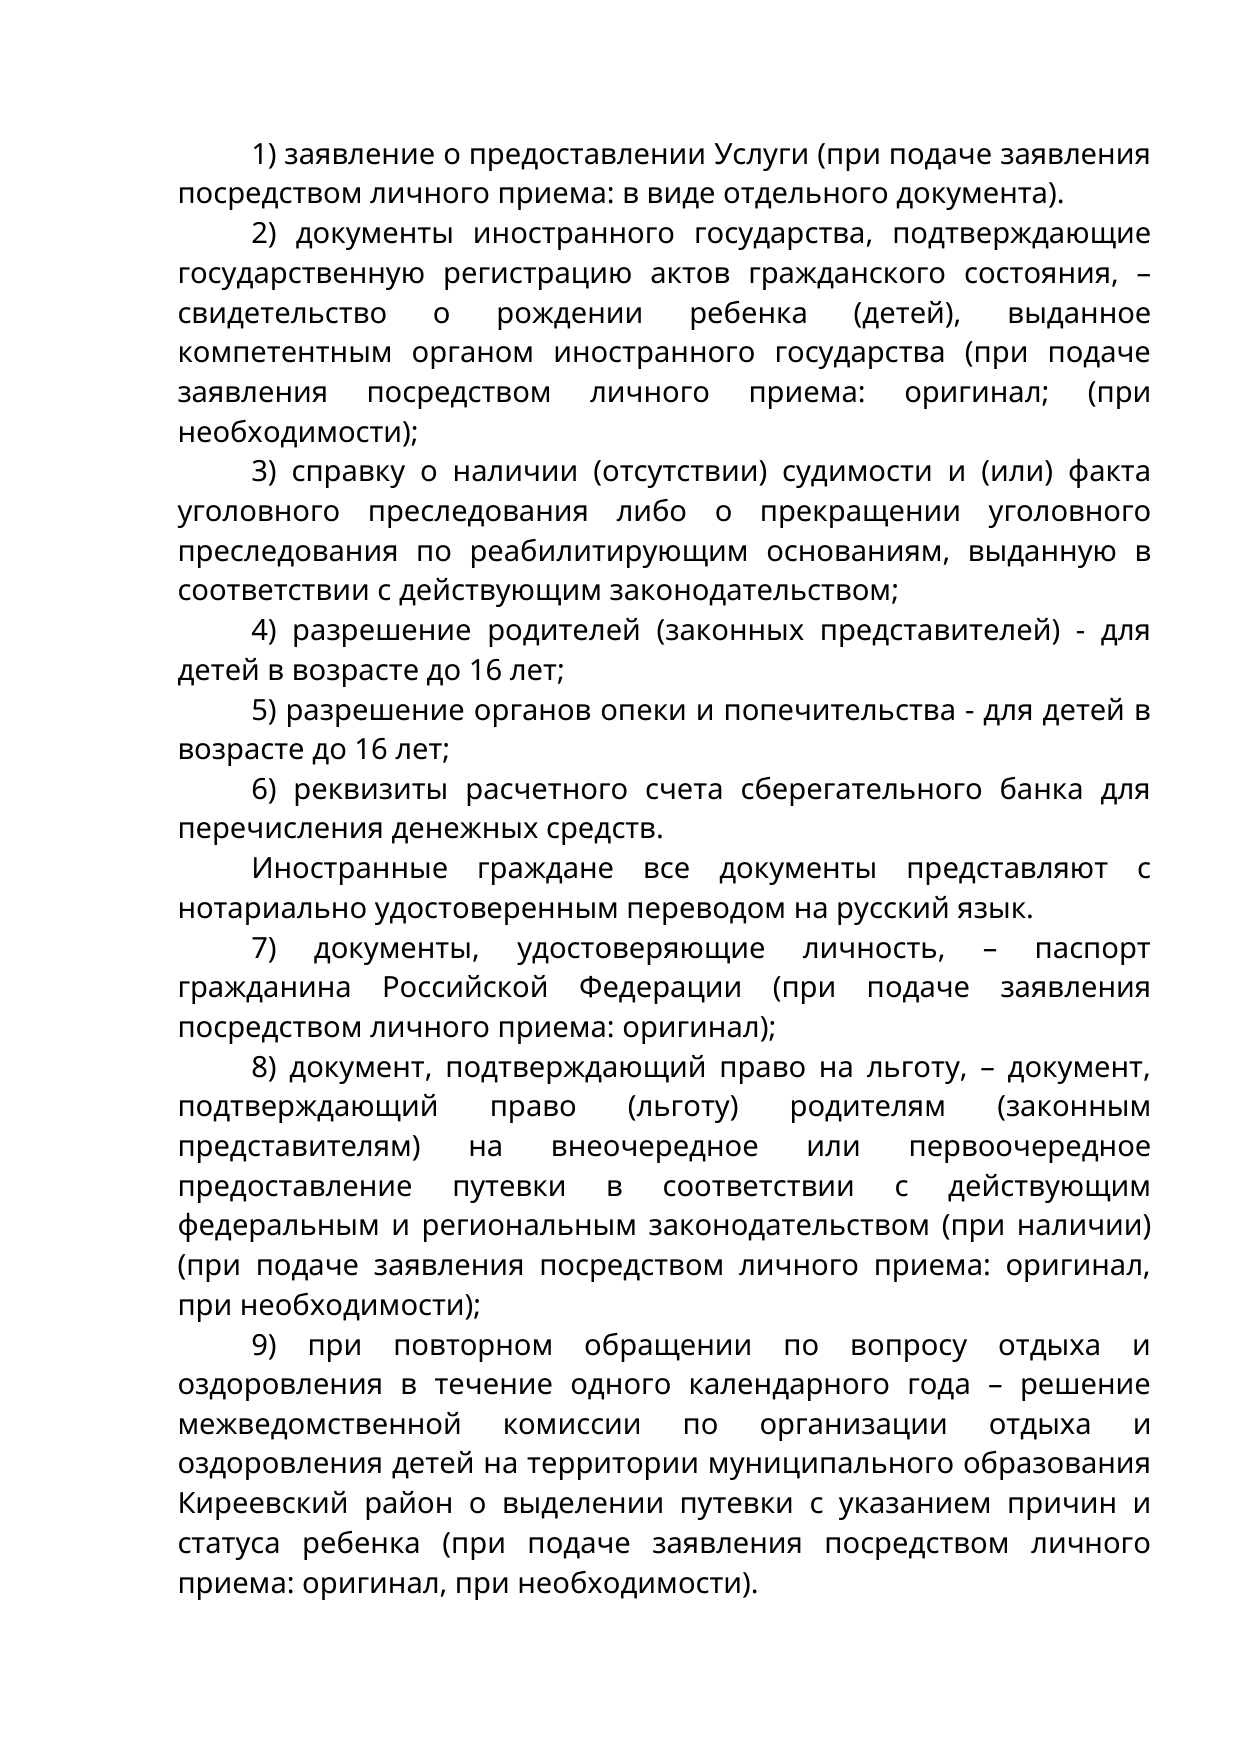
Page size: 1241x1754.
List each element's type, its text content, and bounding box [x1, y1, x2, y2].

text Иностранные граждане все документы представляют с нотариально удостоверенным переводом на русский язык. [177, 847, 1152, 927]
text 2) документы иностранного государства, подтверждающие государственную регистрацию актов гражданского состояния, – свидетельство о рождении ребенка (детей), выданное компетентным органом иностранного государства (при подаче заявления посредством личного приема: оригинал; (при необходимости); [177, 212, 1152, 451]
text 9) при повторном обращении по вопросу отдыха и оздоровления в течение одного календарного года – решение межведомственной комиссии по организации отдыха и оздоровления детей на территории муниципального образования Киреевский район о выделении путевки с указанием причин и статуса ребенка (при подаче заявления посредством личного приема: оригинал, при необходимости). [177, 1324, 1152, 1602]
text 5) разрешение органов опеки и попечительства - для детей в возрасте до 16 лет; [177, 689, 1152, 768]
text 7) документы, удостоверяющие личность, – паспорт гражданина Российской Федерации (при подаче заявления посредством личного приема: оригинал); [177, 927, 1152, 1046]
text 6) реквизиты расчетного счета сберегательного банка для перечисления денежных средств. [177, 768, 1152, 847]
text 1) заявление о предоставлении Услуги (при подаче заявления посредством личного приема: в виде отдельного документа). [177, 133, 1152, 212]
text 8) документ, подтверждающий право на льготу, – документ, подтверждающий право (льготу) родителям (законным представителям) на внеочередное или первоочередное предоставление путевки в соответствии с действующим федеральным и региональным законодательством (при наличии) (при подаче заявления посредством личного приема: оригинал, при необходимости); [177, 1046, 1152, 1324]
text 4) разрешение родителей (законных представителей) - для детей в возрасте до 16 лет; [177, 609, 1152, 689]
text 3) справку о наличии (отсутствии) судимости и (или) факта уголовного преследования либо о прекращении уголовного преследования по реабилитирующим основаниям, выданную в соответствии с действующим законодательством; [177, 451, 1152, 609]
